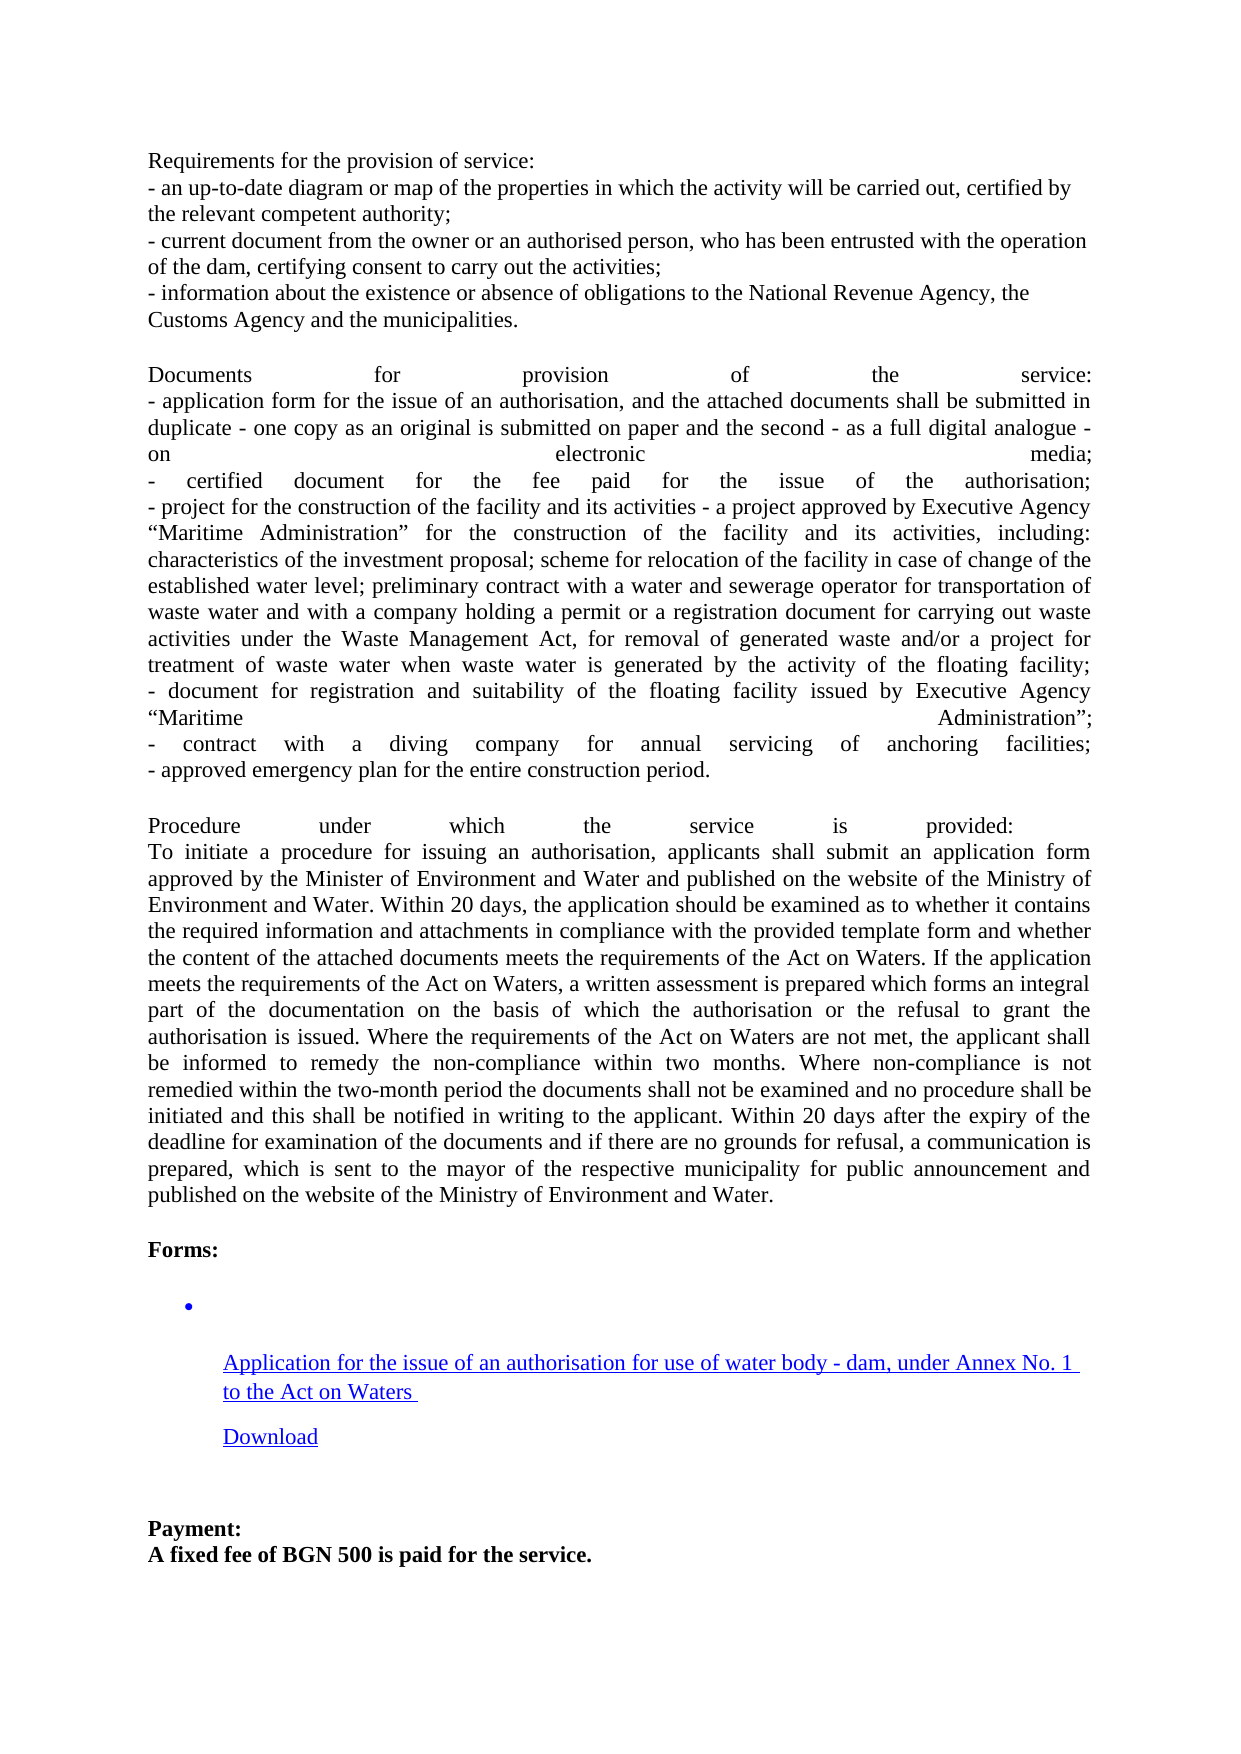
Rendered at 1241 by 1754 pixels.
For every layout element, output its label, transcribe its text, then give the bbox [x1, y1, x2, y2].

text Documents for provision of the service: - application form for the issue of an authorisation, and the attached documents shall be submitted in duplicate - one copy as an original is submitted on paper and the second - as a full digital analogue - on electronic media; - certified document for the fee paid for the issue of the authorisation; - project for the construction of the facility and its activities - a project approved by Executive Agency “Maritime Administration” for the construction of the facility and its activities, including: characteristics of the investment proposal; scheme for relocation of the facility in case of change of the established water level; preliminary contract with a water and sewerage operator for transportation of waste water and with a company holding a permit or a registration document for carrying out waste activities under the Waste Management Act, for removal of generated waste and/or a project for treatment of waste water when waste water is generated by the activity of the floating facility; - document for registration and suitability of the floating facility issued by Executive Agency “Maritime Administration”; - contract with a diving company for annual servicing of anchoring facilities; - approved emergency plan for the entire construction period. [148, 361, 1093, 783]
text Payment: [148, 1515, 1093, 1541]
text Requirements for the provision of service: - an up-to-date diagram or map of the properties in which the activity will be carried out, certified by the relevant competent authority; - current document from the owner or an authorised person, who has been entrusted with the operation of the dam, certifying consent to carry out the activities; - information about the existence or absence of obligations to the National Revenue Agency, the Customs Agency and the municipalities. [148, 148, 1093, 332]
text Application for the issue of an authorisation for use of water body - dam, under Annex No. 1 to the Act on Waters [223, 1349, 1093, 1404]
text Forms: [148, 1237, 1093, 1263]
text Download [223, 1423, 1093, 1449]
text A fixed fee of BGN 500 is paid for the service. [148, 1541, 1093, 1567]
text Procedure under which the service is provided: To initiate a procedure for issuing an authorisation, applicants shall submit an application form approved by the Minister of Environment and Water and published on the website of the Ministry of Environment and Water. Within 20 days, the application should be examined as to whether it contains the required information and attachments in compliance with the provided template form and whether the content of the attached documents meets the requirements of the Act on Waters. If the application meets the requirements of the Act on Waters, a written assessment is prepared which forms an integral part of the documentation on the basis of which the authorisation or the refusal to grant the authorisation is issued. Where the requirements of the Act on Waters are not met, the applicant shall be informed to remedy the non-compliance within two months. Where non-compliance is not remedied within the two-month period the documents shall not be examined and no procedure shall be initiated and this shall be notified in writing to the applicant. Within 20 days after the expiry of the deadline for examination of the documents and if there are no grounds for refusal, a communication is prepared, which is sent to the mayor of the respective municipality for public announcement and published on the website of the Ministry of Environment and Water. [148, 812, 1093, 1207]
